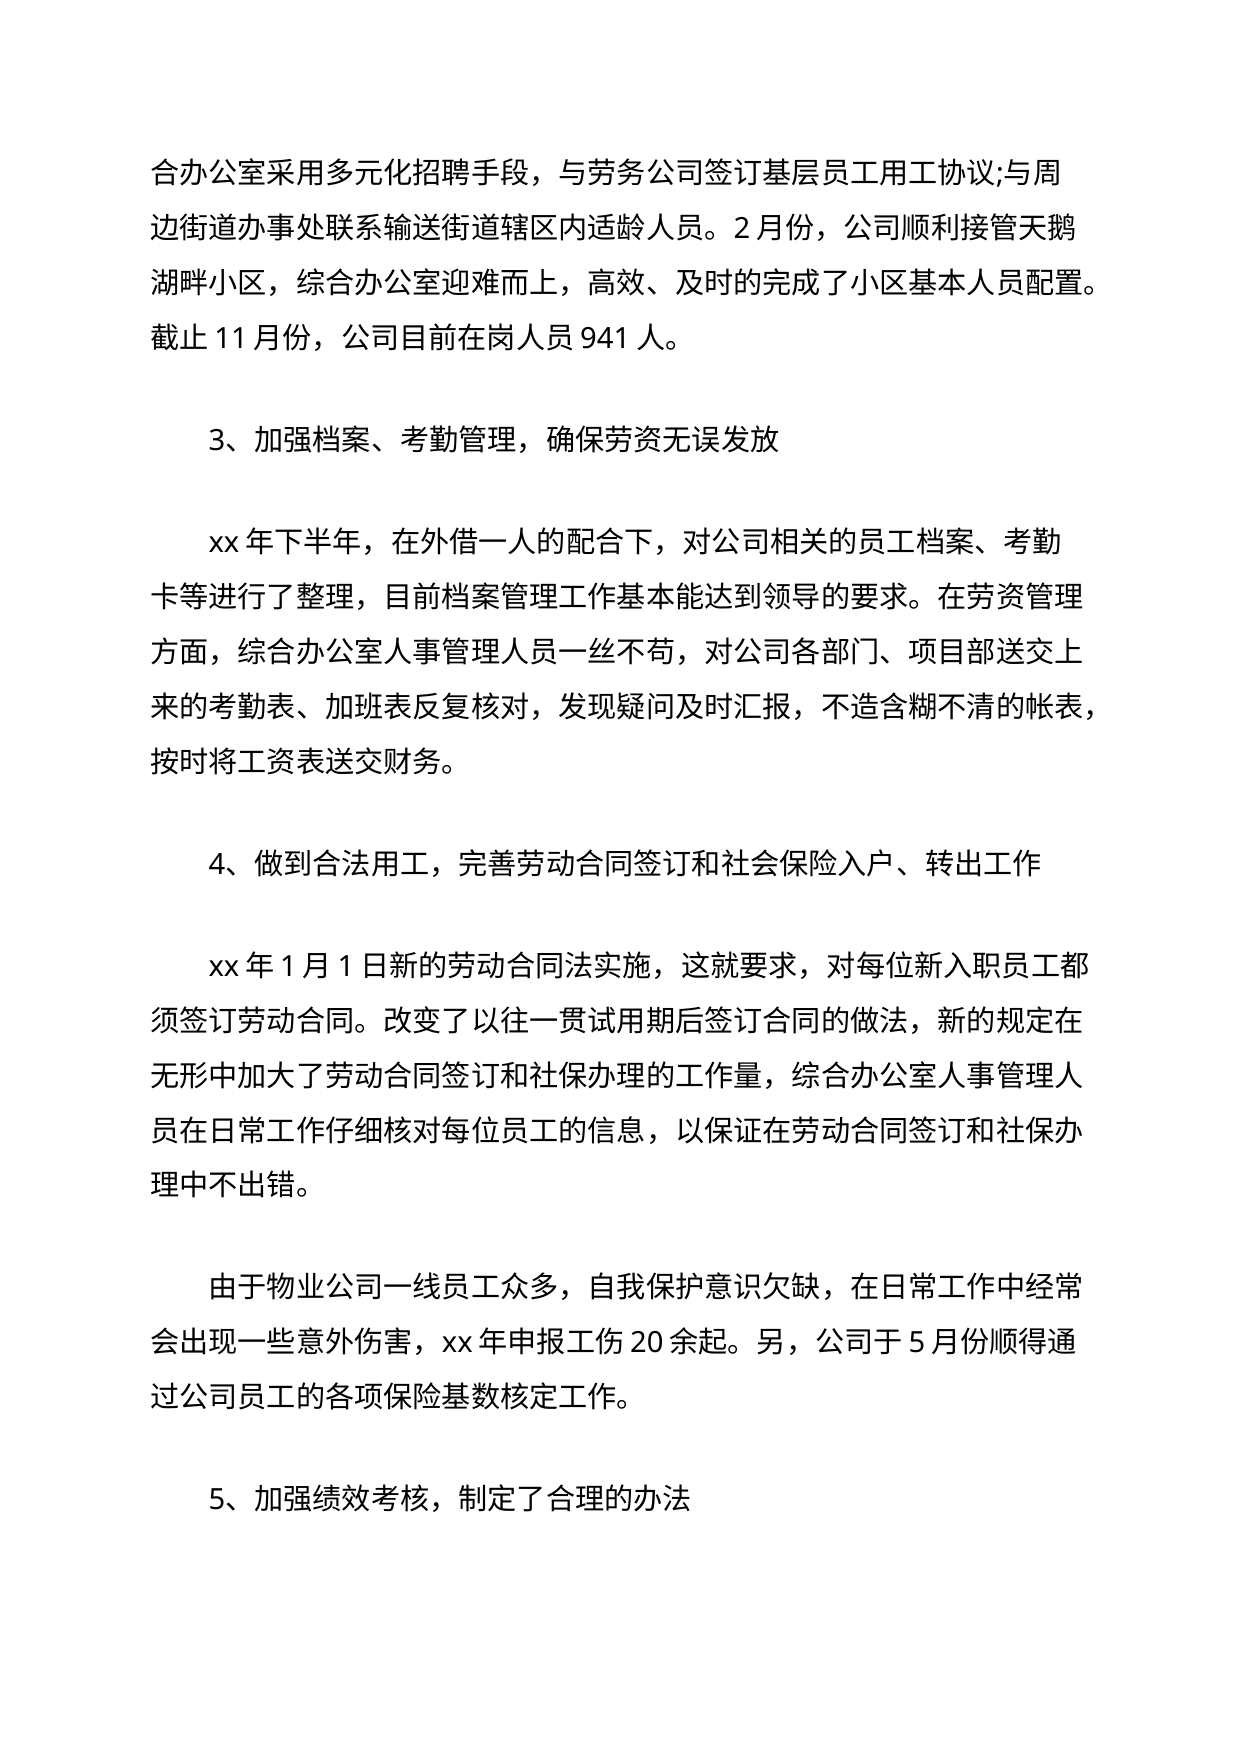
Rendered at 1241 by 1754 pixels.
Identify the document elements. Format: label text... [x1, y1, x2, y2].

text 3、加强档案、考勤管理，确保劳资无误发放 [150, 417, 1090, 459]
text xx年下半年，在外借一人的配合下，对公司相关的员工档案、考勤卡等进行了整理，目前档案管理工作基本能达到领导的要求。在劳资管理方面，综合办公室人事管理人员一丝不苟，对公司各部门、项目部送交上来的考勤表、加班表反复核对，发现疑问及时汇报，不造含糊不清的帐表，按时将工资表送交财务。 [150, 519, 1090, 781]
text 由于物业公司一线员工众多，自我保护意识欠缺，在日常工作中经常会出现一些意外伤害，xx年申报工伤20余起。另，公司于5月份顺得通过公司员工的各项保险基数核定工作。 [150, 1264, 1090, 1416]
text xx年1月1日新的劳动合同法实施，这就要求，对每位新入职员工都须签订劳动合同。改变了以往一贯试用期后签订合同的做法，新的规定在无形中加大了劳动合同签订和社保办理的工作量，综合办公室人事管理人员在日常工作仔细核对每位员工的信息，以保证在劳动合同签订和社保办理中不出错。 [150, 942, 1090, 1204]
text 4、做到合法用工，完善劳动合同签订和社会保险入户、转出工作 [150, 840, 1090, 883]
text 5、加强绩效考核，制定了合理的办法 [150, 1475, 1090, 1518]
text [150, 150, 1090, 357]
